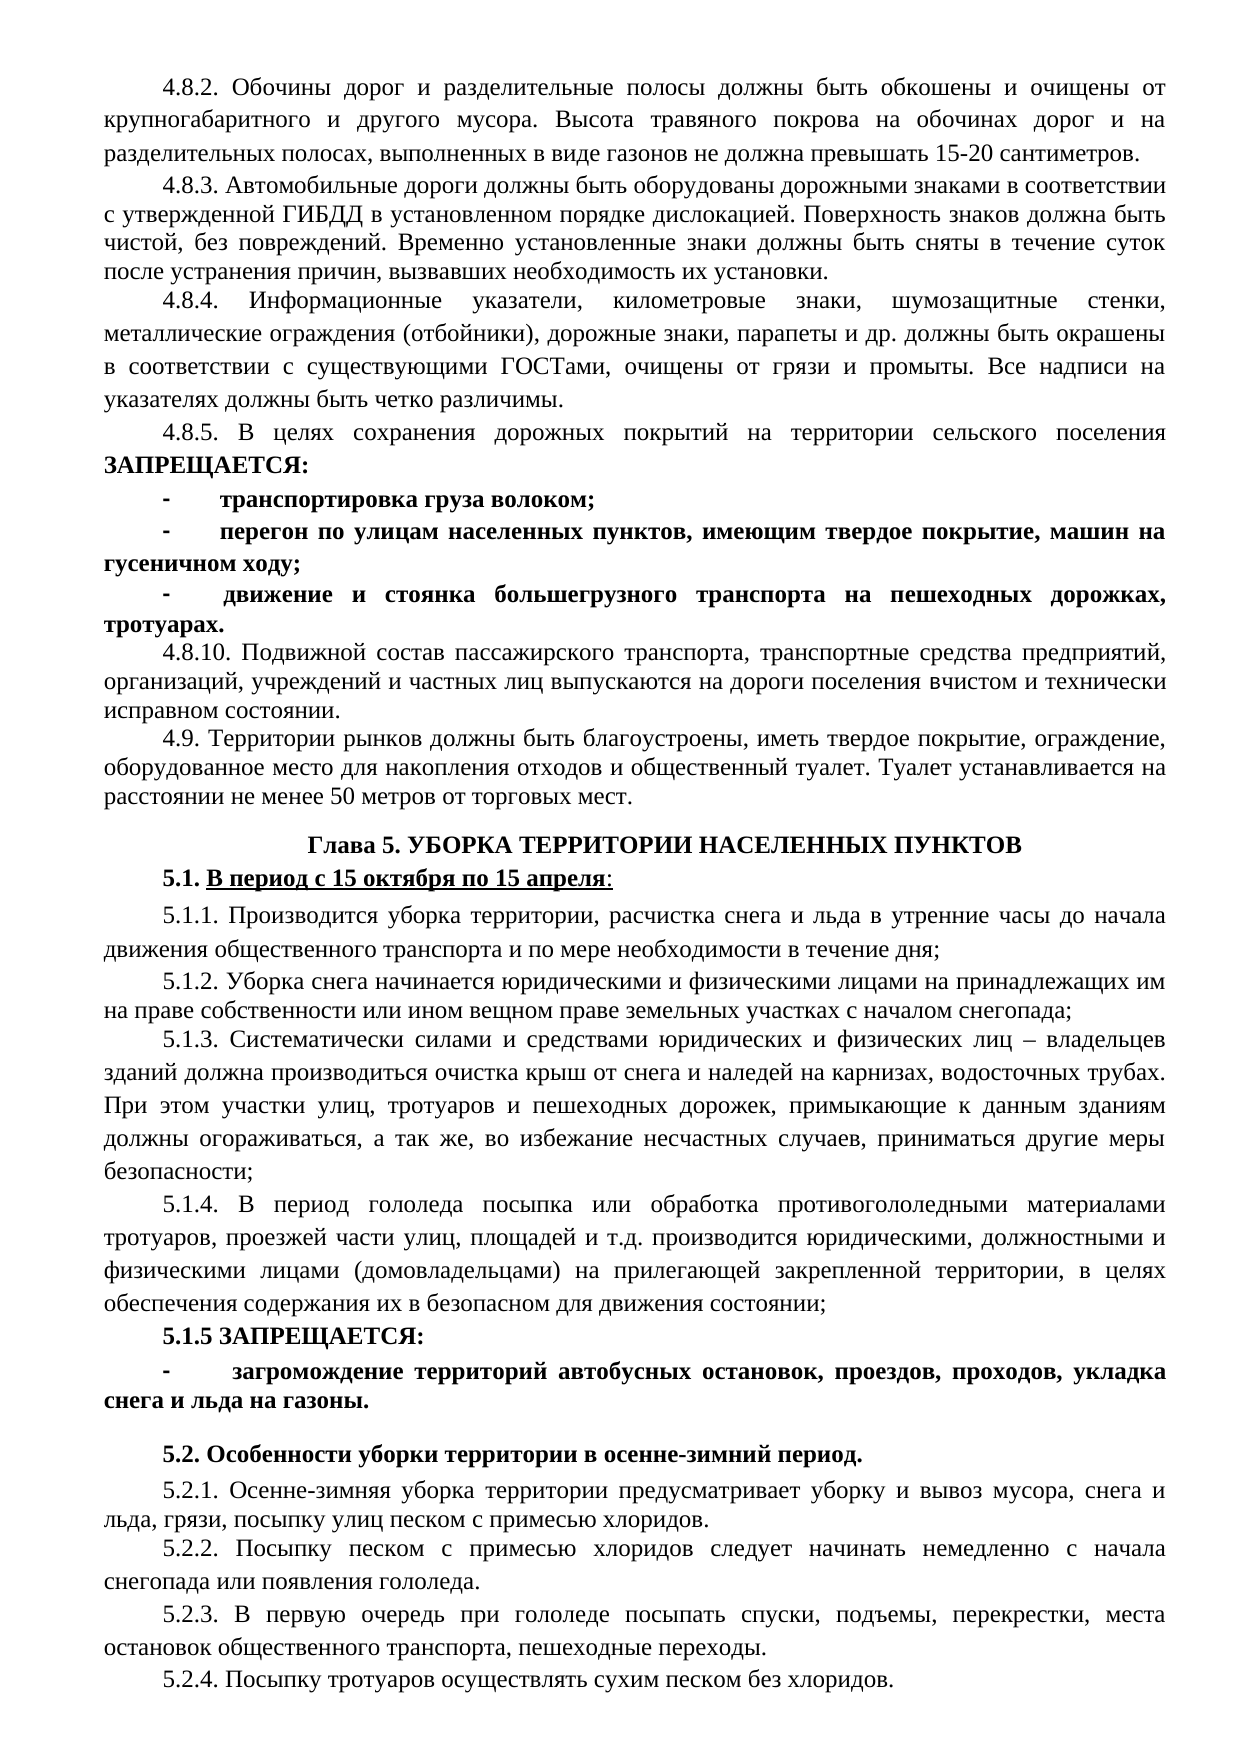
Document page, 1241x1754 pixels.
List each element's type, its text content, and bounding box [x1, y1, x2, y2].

list перегон по улицам населенных пунктов, имеющим твердое покрытие, машин на гусеничном ходу; [103, 515, 1167, 576]
text 4.8.4. Информационные указатели, километровые знаки, шумозащитные стенки, металлические ограждения (отбойники), дорожные знаки, парапеты и др. должны быть окрашены в соответствии с существующими ГОСТами, очищены от грязи и промыты. Все надписи на указателях должны быть четко различимы. [103, 285, 1167, 413]
text 5.2. Особенности уборки территории в осенне-зимний период. [103, 1439, 1167, 1468]
text 5.2.4. Посыпку тротуаров осуществлять сухим песком без хлоридов. [103, 1665, 1167, 1693]
text 4.9. Территории рынков должны быть благоустроены, иметь твердое покрытие, ограждение, оборудованное место для накопления отходов и общественный туалет. Туалет устанавливается на расстоянии не менее 50 метров от торговых мест. [103, 724, 1167, 809]
text 5.1.3. Систематически силами и средствами юридических и физических лиц – владельцев зданий должна производиться очистка крыш от снега и наледей на карнизах, водосточных трубах. При этом участки улиц, тротуаров и пешеходных дорожек, примыкающие к данным зданиям должны огораживаться, а так же, во избежание несчастных случаев, приниматься другие меры безопасности; [103, 1024, 1167, 1184]
text 4.8.3. Автомобильные дороги должны быть оборудованы дорожными знаками в соответствии с утвержденной ГИБДД в установленном порядке дислокацией. Поверхность знаков должна быть чистой, без повреждений. Временно установленные знаки должны быть сняты в течение суток после устранения причин, вызвавших необходимость их установки. [103, 171, 1167, 285]
text 5.1.5 ЗАПРЕЩАЕТСЯ: [103, 1321, 1167, 1350]
text 4.8.5. В целях сохранения дорожных покрытий на территории сельского поселения ЗАПРЕЩАЕТСЯ: [103, 417, 1167, 479]
text 5.1.1. Производится уборка территории, расчистка снега и льда в утренние часы до начала движения общественного транспорта и по мере необходимости в течение дня; [103, 901, 1167, 962]
text 5.1.2. Уборка снега начинается юридическими и физическими лицами на принадлежащих им на праве собственности или ином вещном праве земельных участках с началом снегопада; [103, 967, 1167, 1024]
text 5.1. В период с 15 октября по 15 апреля: [103, 863, 1167, 892]
list транспортировка груза волоком; [103, 483, 1167, 514]
text 4.8.10. Подвижной состав пассажирского транспорта, транспортные средства предприятий, организаций, учреждений и частных лиц выпускаются на дороги поселения вчистом и технически исправном состоянии. [103, 637, 1167, 724]
text 5.1.4. В период гололеда посыпка или обработка противогололедными материалами тротуаров, проезжей части улиц, площадей и т.д. производится юридическими, должностными и физическими лицами (домовладельцами) на прилегающей закрепленной территории, в целях обеспечения содержания их в безопасном для движения состоянии; [103, 1189, 1167, 1317]
list движение и стоянка большегрузного транспорта на пешеходных дорожках, тротуарах. [103, 578, 1167, 637]
text 5.2.3. В первую очередь при гололеде посыпать спуски, подъемы, перекрестки, места остановок общественного транспорта, пешеходные переходы. [103, 1599, 1167, 1661]
text 4.8.2. Обочины дорог и разделительные полосы должны быть обкошены и очищены от крупногабаритного и другого мусора. Высота травяного покрова на обочинах дорог и на разделительных полосах, выполненных в виде газонов не должна превышать 15-20 сантиметров. [103, 72, 1167, 166]
text 5.2.1. Осенне-зимняя уборка территории предусматривает уборку и вывоз мусора, снега и льда, грязи, посыпку улиц песком с примесью хлоридов. [103, 1476, 1167, 1532]
text 5.2.2. Посыпку песком с примесью хлоридов следует начинать немедленно с начала снегопада или появления гололеда. [103, 1533, 1167, 1594]
list загромождение территорий автобусных остановок, проездов, проходов, укладка снега и льда на газоны. [103, 1355, 1167, 1414]
text Глава 5. УБОРКА ТЕРРИТОРИИ НАСЕЛЕННЫХ ПУНКТОВ [103, 830, 1167, 859]
